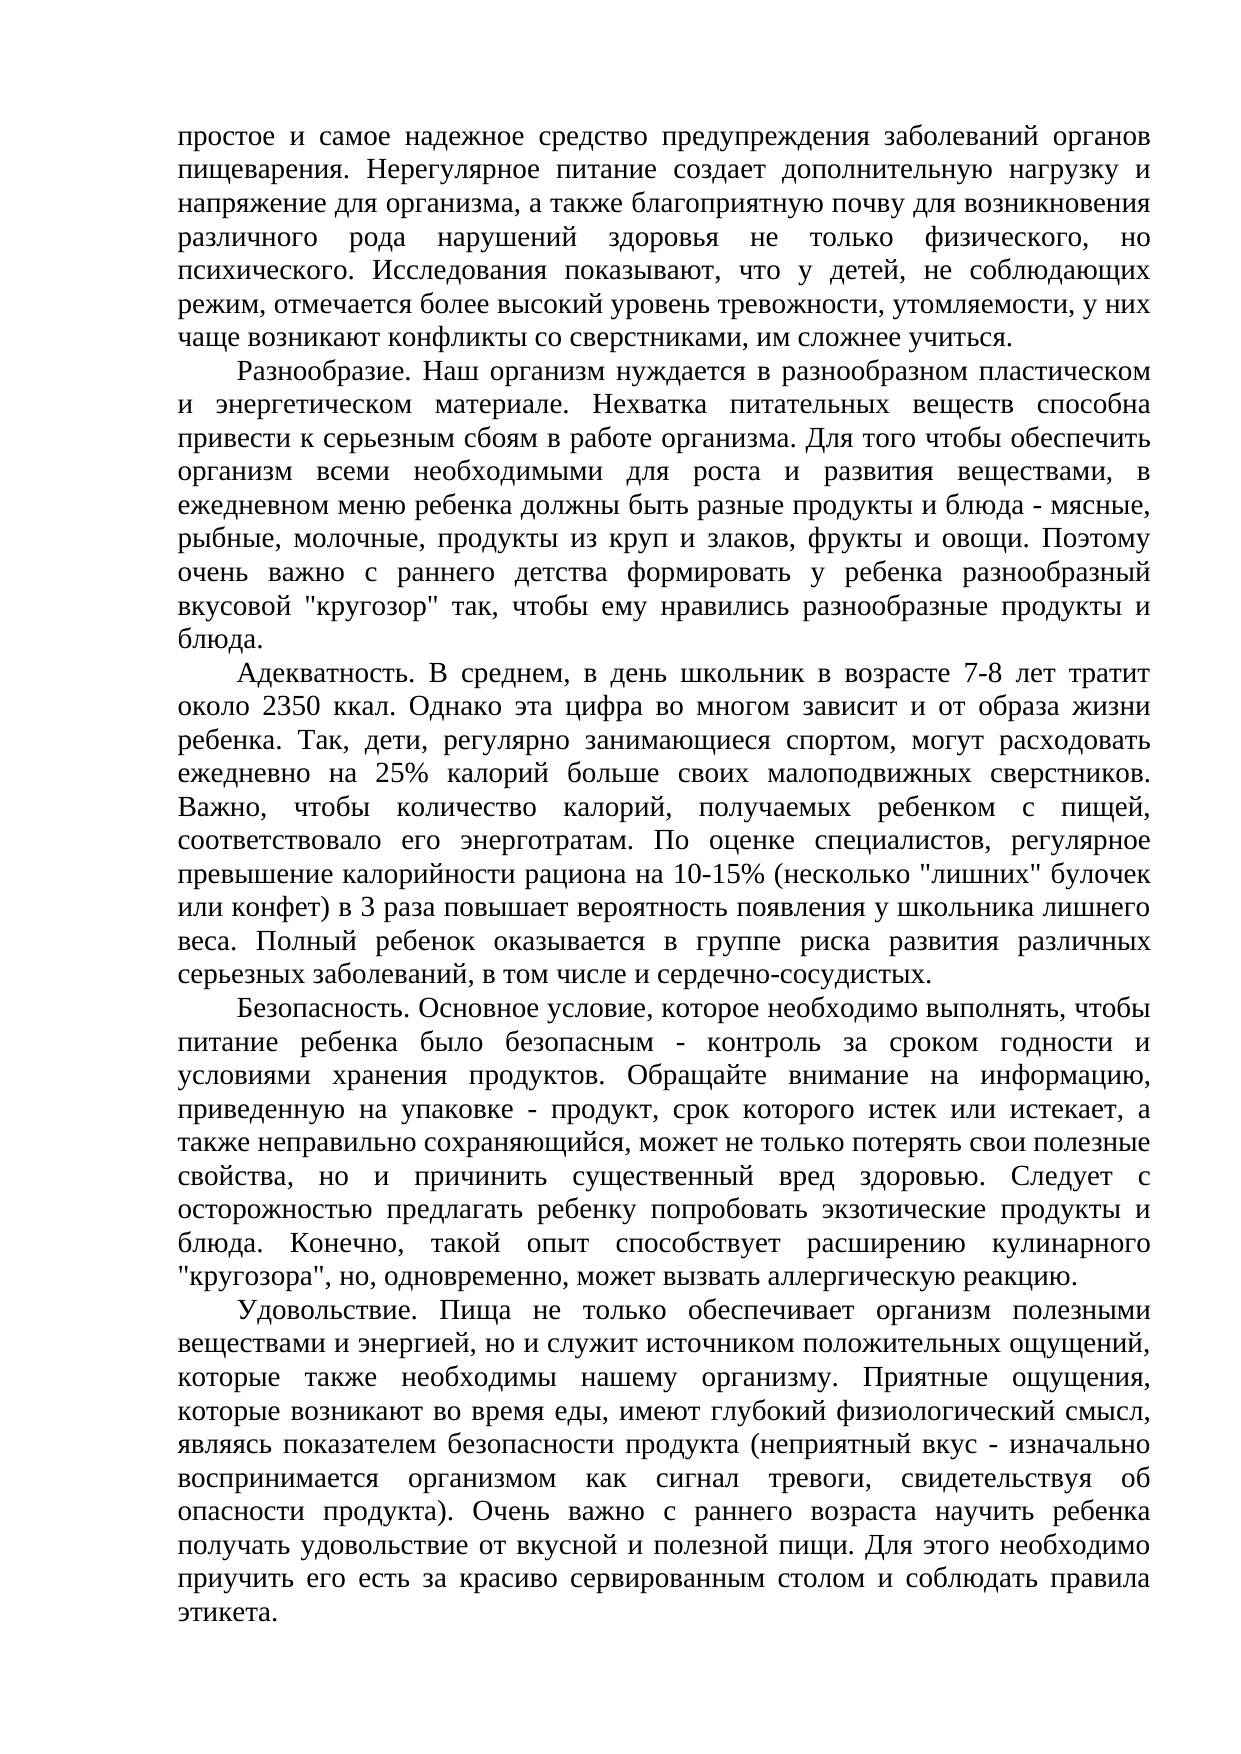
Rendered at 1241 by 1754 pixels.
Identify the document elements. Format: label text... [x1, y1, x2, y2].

text Разнообразие. Наш организм нуждается в разнообразном пластическом и энергетическом материале. Нехватка питательных веществ способна привести к серьезным сбоям в работе организма. Для того чтобы обеспечить организм всеми необходимыми для роста и развития веществами, в ежедневном меню ребенка должны быть разные продукты и блюда - мясные, рыбные, молочные, продукты из круп и злаков, фрукты и овощи. Поэтому очень важно с раннего детства формировать у ребенка разнообразный вкусовой "кругозор" так, чтобы ему нравились разнообразные продукты и блюда. [177, 353, 1152, 655]
text Адекватность. В среднем, в день школьник в возрасте 7-8 лет тратит около 2350 ккал. Однако эта цифра во многом зависит и от образа жизни ребенка. Так, дети, регулярно занимающиеся спортом, могут расходовать ежедневно на 25% калорий больше своих малоподвижных сверстников. Важно, чтобы количество калорий, получаемых ребенком с пищей, соответствовало его энерготратам. По оценке специалистов, регулярное превышение калорийности рациона на 10-15% (несколько "лишних" булочек или конфет) в 3 раза повышает вероятность появления у школьника лишнего веса. Полный ребенок оказывается в группе риска развития различных серьезных заболеваний, в том числе и сердечно-сосудистых. [177, 655, 1152, 990]
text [177, 118, 1152, 353]
text Безопасность. Основное условие, которое необходимо выполнять, чтобы питание ребенка было безопасным - контроль за сроком годности и условиями хранения продуктов. Обращайте внимание на информацию, приведенную на упаковке - продукт, срок которого истек или истекает, а также неправильно сохраняющийся, может не только потерять свои полезные свойства, но и причинить существенный вред здоровью. Следует с осторожностью предлагать ребенку попробовать экзотические продукты и блюда. Конечно, такой опыт способствует расширению кулинарного "кругозора", но, одновременно, может вызвать аллергическую реакцию. [177, 990, 1152, 1292]
text Удовольствие. Пища не только обеспечивает организм полезными веществами и энергией, но и служит источником положительных ощущений, которые также необходимы нашему организму. Приятные ощущения, которые возникают во время еды, имеют глубокий физиологический смысл, являясь показателем безопасности продукта (неприятный вкус - изначально воспринимается организмом как сигнал тревоги, свидетельствуя об опасности продукта). Очень важно с раннего возраста научить ребенка получать удовольствие от вкусной и полезной пищи. Для этого необходимо приучить его есть за красиво сервированным столом и соблюдать правила этикета. [177, 1292, 1152, 1627]
